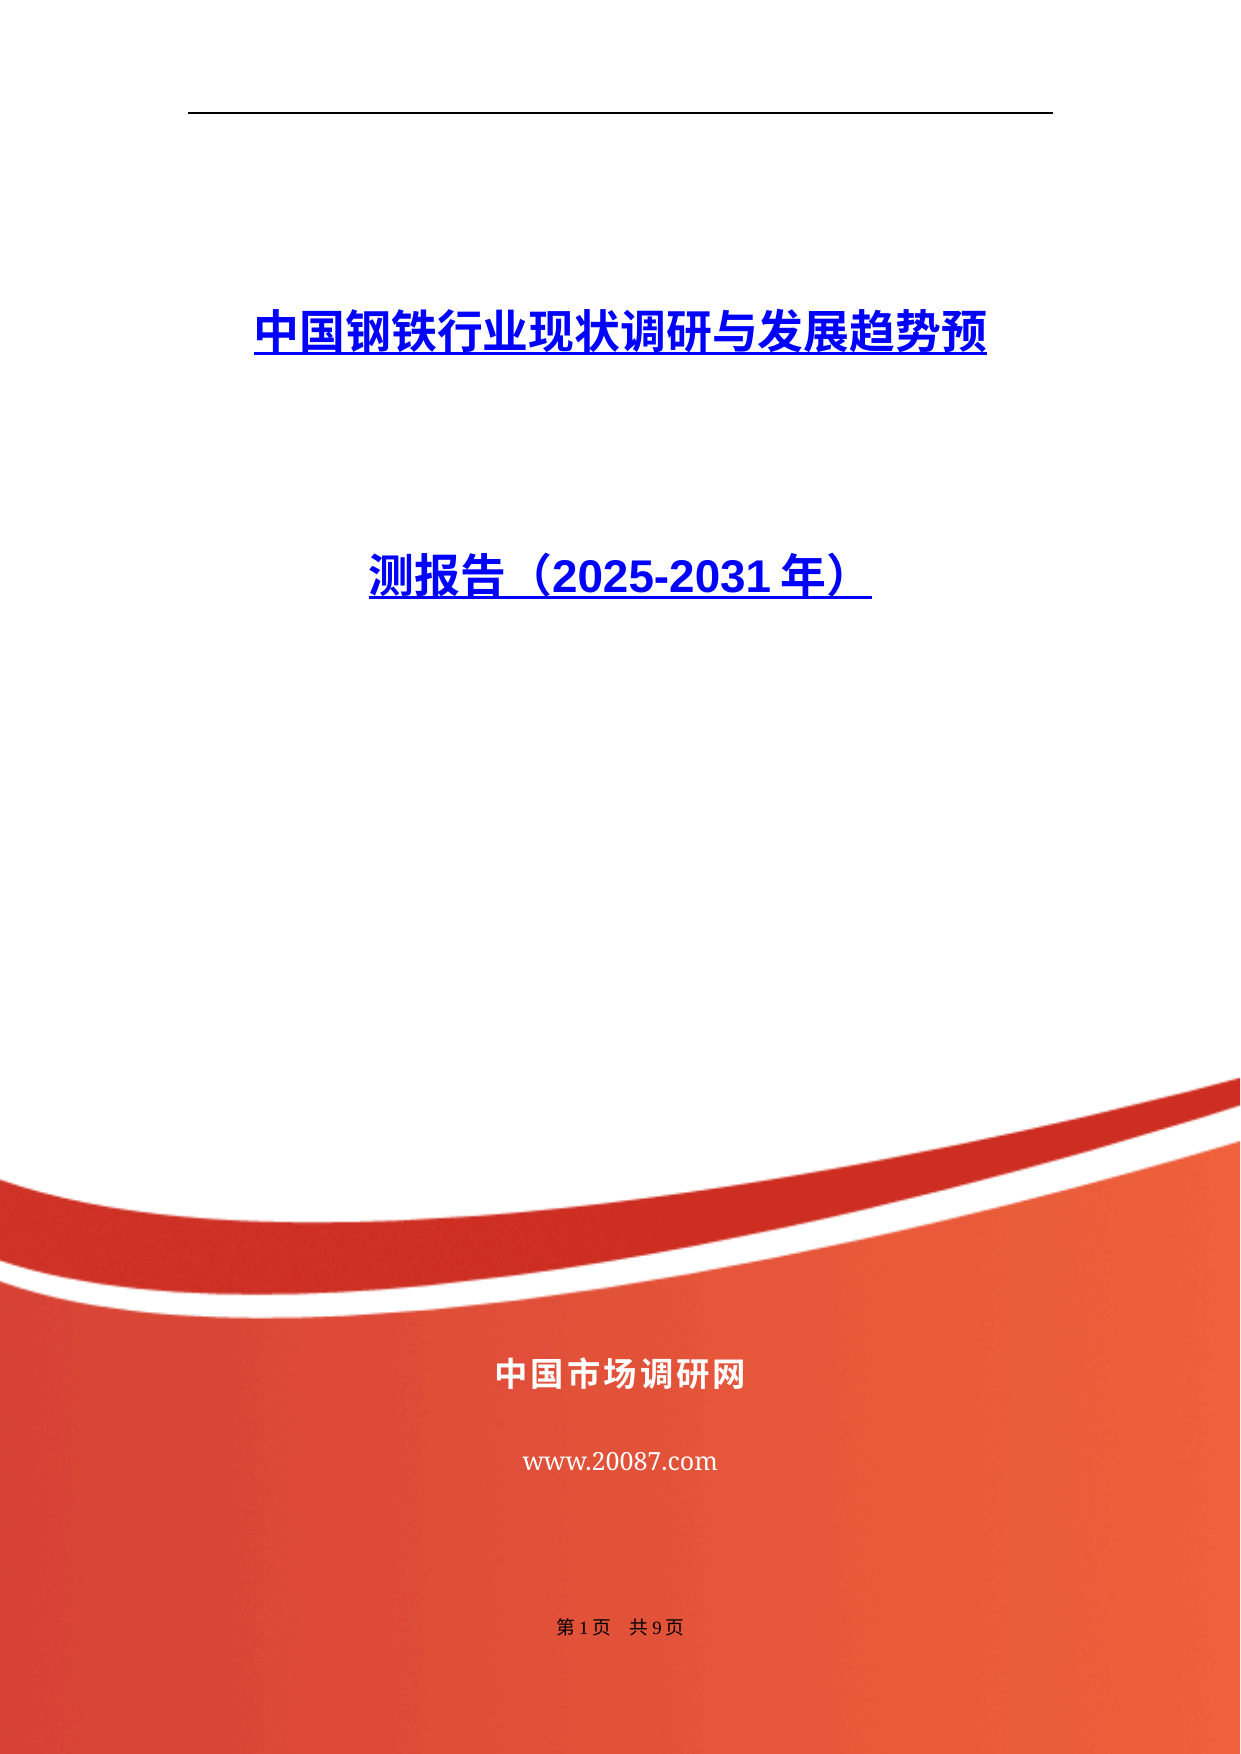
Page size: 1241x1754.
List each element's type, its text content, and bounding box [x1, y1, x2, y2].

subtitle 中国市场调研网 [187, 1339, 1053, 1404]
picture [0, 1006, 1241, 1754]
text www.20087.com [187, 1428, 1053, 1493]
table_header 中国钢铁行业现状调研与发展趋势预测报告（2025-2031年） [188, 207, 1053, 773]
